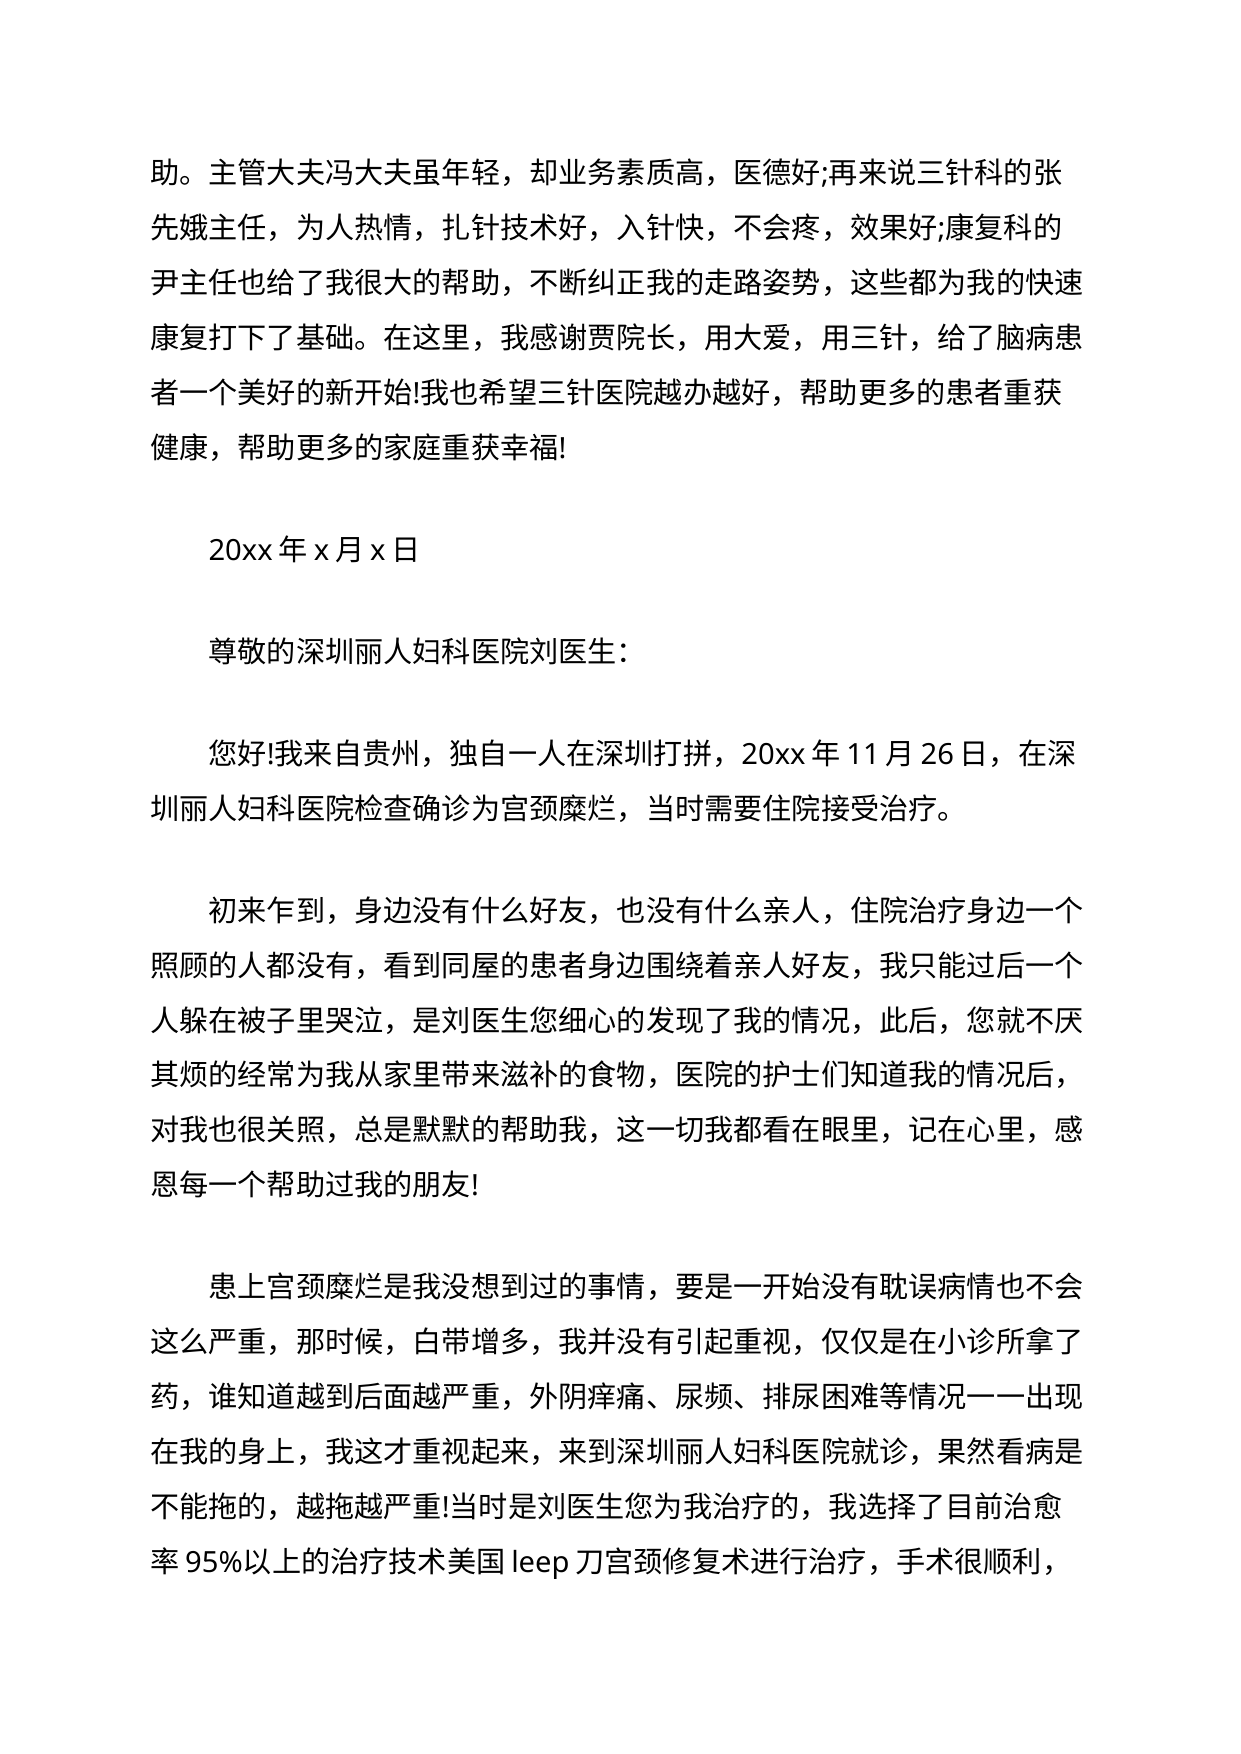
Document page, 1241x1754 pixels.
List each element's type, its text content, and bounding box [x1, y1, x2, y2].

text 初来乍到，身边没有什么好友，也没有什么亲人，住院治疗身边一个照顾的人都没有，看到同屋的患者身边围绕着亲人好友，我只能过后一个人躲在被子里哭泣，是刘医生您细心的发现了我的情况，此后，您就不厌其烦的经常为我从家里带来滋补的食物，医院的护士们知道我的情况后，对我也很关照，总是默默的帮助我，这一切我都看在眼里，记在心里，感恩每一个帮助过我的朋友! [150, 887, 1090, 1204]
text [150, 1264, 1090, 1581]
text 尊敬的深圳丽人妇科医院刘医生： [150, 629, 1090, 671]
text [150, 150, 1090, 467]
text 您好!我来自贵州，独自一人在深圳打拼，20xx年11月26日，在深圳丽人妇科医院检查确诊为宫颈糜烂，当时需要住院接受治疗。 [150, 731, 1090, 828]
text 20xx年x月x日 [150, 527, 1090, 569]
